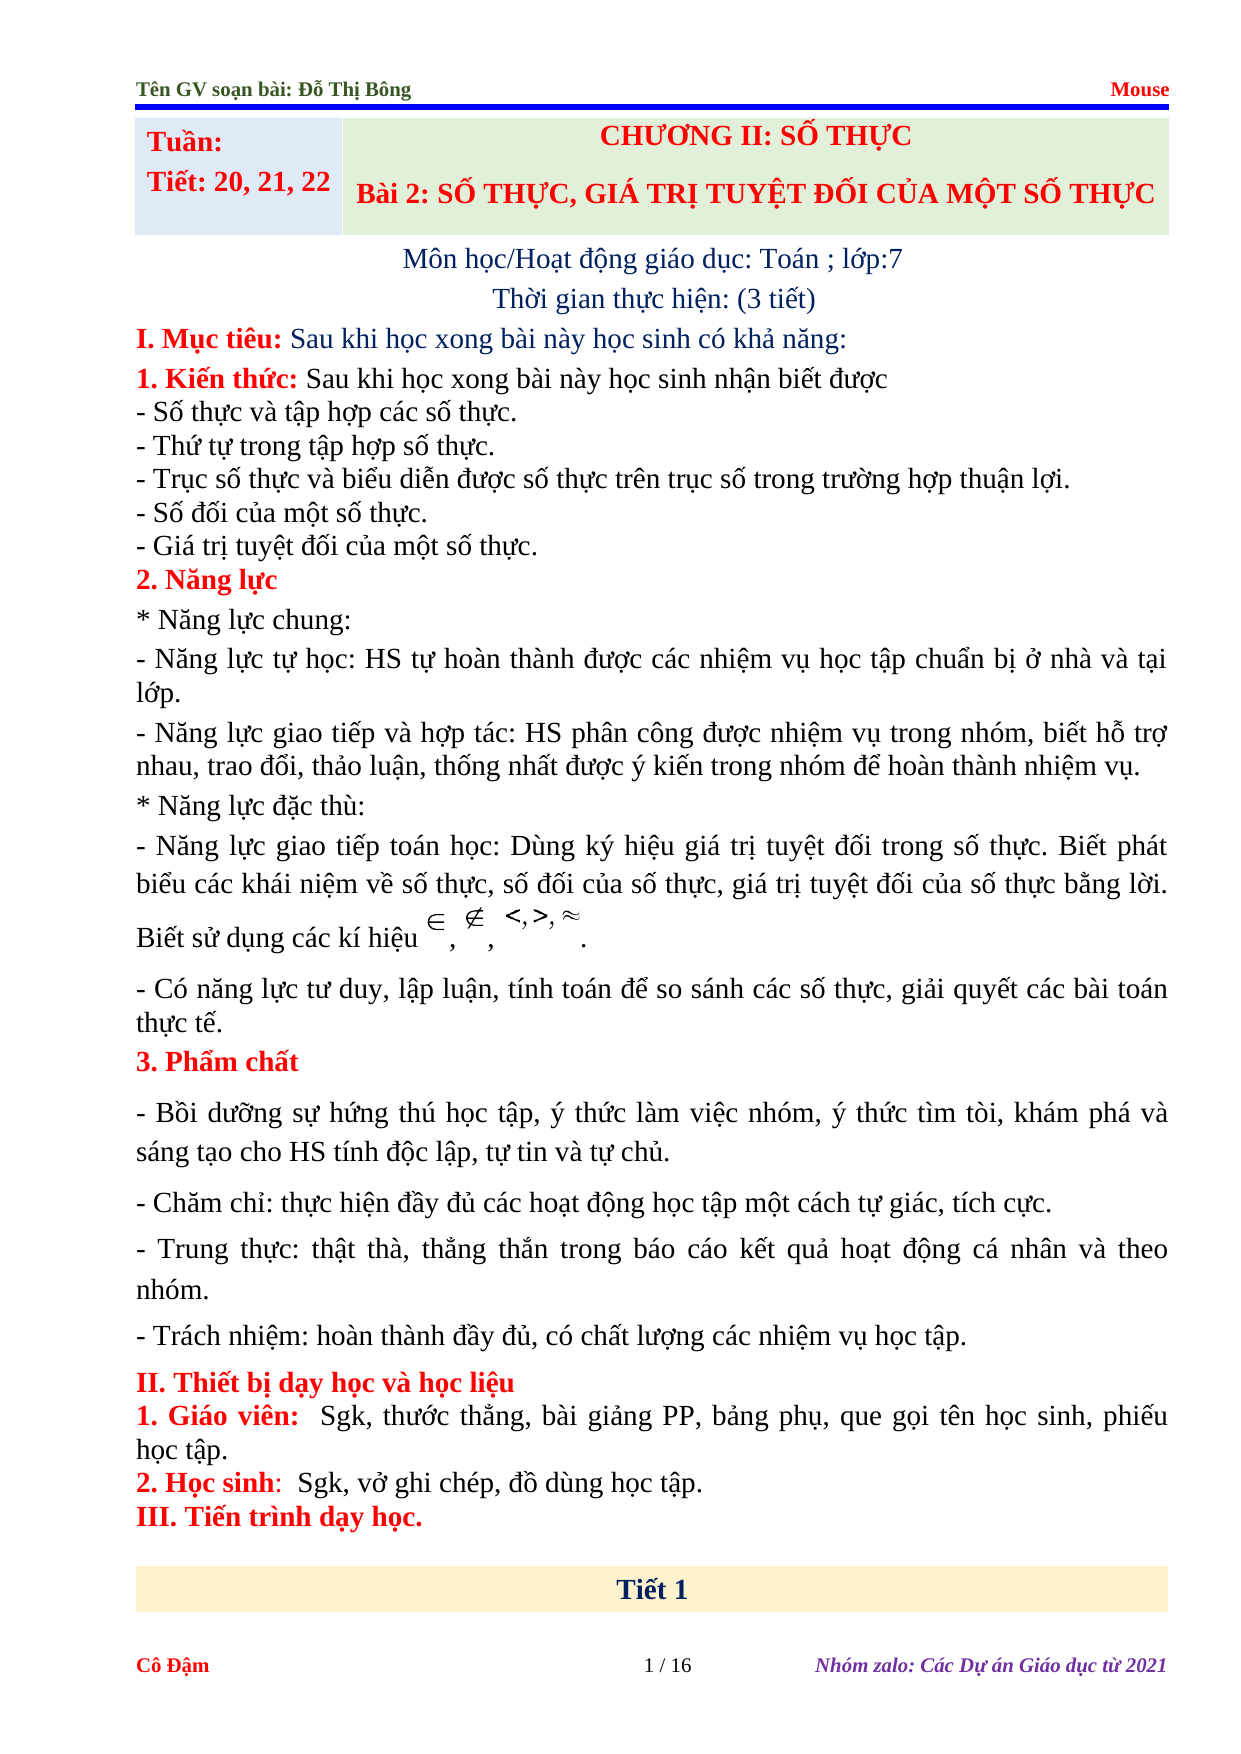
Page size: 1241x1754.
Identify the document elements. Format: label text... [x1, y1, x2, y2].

table_header Tuần: Tiết: 20, 21, 22 [135, 118, 342, 235]
text 2. Năng lực [136, 562, 1169, 596]
text - Có năng lực tư duy, lập luận, tính toán để so sánh các số thực, giải quyết các bài toán thực tế. [136, 971, 1169, 1038]
text 1. Kiến thức: Sau khi học xong bài này học sinh nhận biết được [136, 361, 1169, 394]
text III. Tiến trình dạy học. [136, 1499, 1169, 1532]
text 3. Phẩm chất [136, 1044, 1169, 1078]
text - Số thực và tập hợp các số thực. [136, 394, 1169, 428]
text - Trách nhiệm: hoàn thành đầy đủ, có chất lượng các nhiệm vụ học tập. [136, 1318, 1169, 1352]
text - Năng lực tự học: HS tự hoàn thành được các nhiệm vụ học tập chuẩn bị ở nhà và tại lớp. [136, 642, 1169, 709]
text - Trục số thực và biểu diễn được số thực trên trục số trong trường hợp thuận lợi. [136, 461, 1169, 495]
text * Năng lực chung: [136, 602, 1169, 635]
text II. Thiết bị dạy học và học liệu [136, 1365, 1169, 1398]
text Môn học/Hoạt động giáo dục: Toán ; lớp:7 [136, 241, 1169, 275]
text - Giá trị tuyệt đối của một số thực. [136, 528, 1169, 562]
table_header Tiết 1 [136, 1566, 1168, 1612]
text - Chăm chỉ: thực hiện đầy đủ các hoạt động học tập một cách tự giác, tích cực. [136, 1185, 1169, 1219]
table_header CHƯƠNG II: SỐ THỰC Bài 2:ID15 2022 NHOM CANH DIEU NHAN SP CTST ID18 STT 143 SỐ THỰC, GIÁ TRỊ TUYỆT ĐỐI CỦA MỘT SỐ THỰC [343, 118, 1169, 235]
text - Bồi dưỡng sự hứng thú học tập, ý thức làm việc nhóm, ý thức tìm tòi, khám phá và sáng tạo cho HS tính độc lập, tự tin và tự chủ. [136, 1096, 1169, 1168]
text 1. Giáo viên: Sgk, thước thẳng, bài giảng PP, bảng phụ, que gọi tên học sinh, phiếu học tập. [136, 1398, 1169, 1465]
text - Năng lực giao tiếp toán học: Dùng ký hiệu giá trị tuyệt đối trong số thực. Biết phát biểu các khái niệm về số thực, số đối của số thực, giá trị tuyệt đối của số thực bằng lời. Biết sử dụng các kí hiệu , , . [136, 828, 1169, 954]
text - Số đối của một số thực. [136, 495, 1169, 528]
text 2. Học sinh: Sgk, vở ghi chép, đồ dùng học tập. [136, 1465, 1169, 1499]
text - Trung thực: thật thà, thẳng thắn trong báo cáo kết quả hoạt động cá nhân và theo nhóm. [136, 1232, 1169, 1305]
text - Thứ tự trong tập hợp số thực. [136, 428, 1169, 461]
text * Năng lực đặc thù: [136, 788, 1169, 822]
text - Năng lực giao tiếp và hợp tác: HS phân công được nhiệm vụ trong nhóm, biết hỗ trợ nhau, trao đổi, thảo luận, thống nhất được ý kiến trong nhóm để hoàn thành nhiệm vụ. [136, 715, 1169, 782]
text Thời gian thực hiện: (3 tiết) [492, 281, 1169, 315]
text I. Mục tiêu: Sau khi học xong bài này học sinh có khả năng: [136, 321, 1169, 354]
